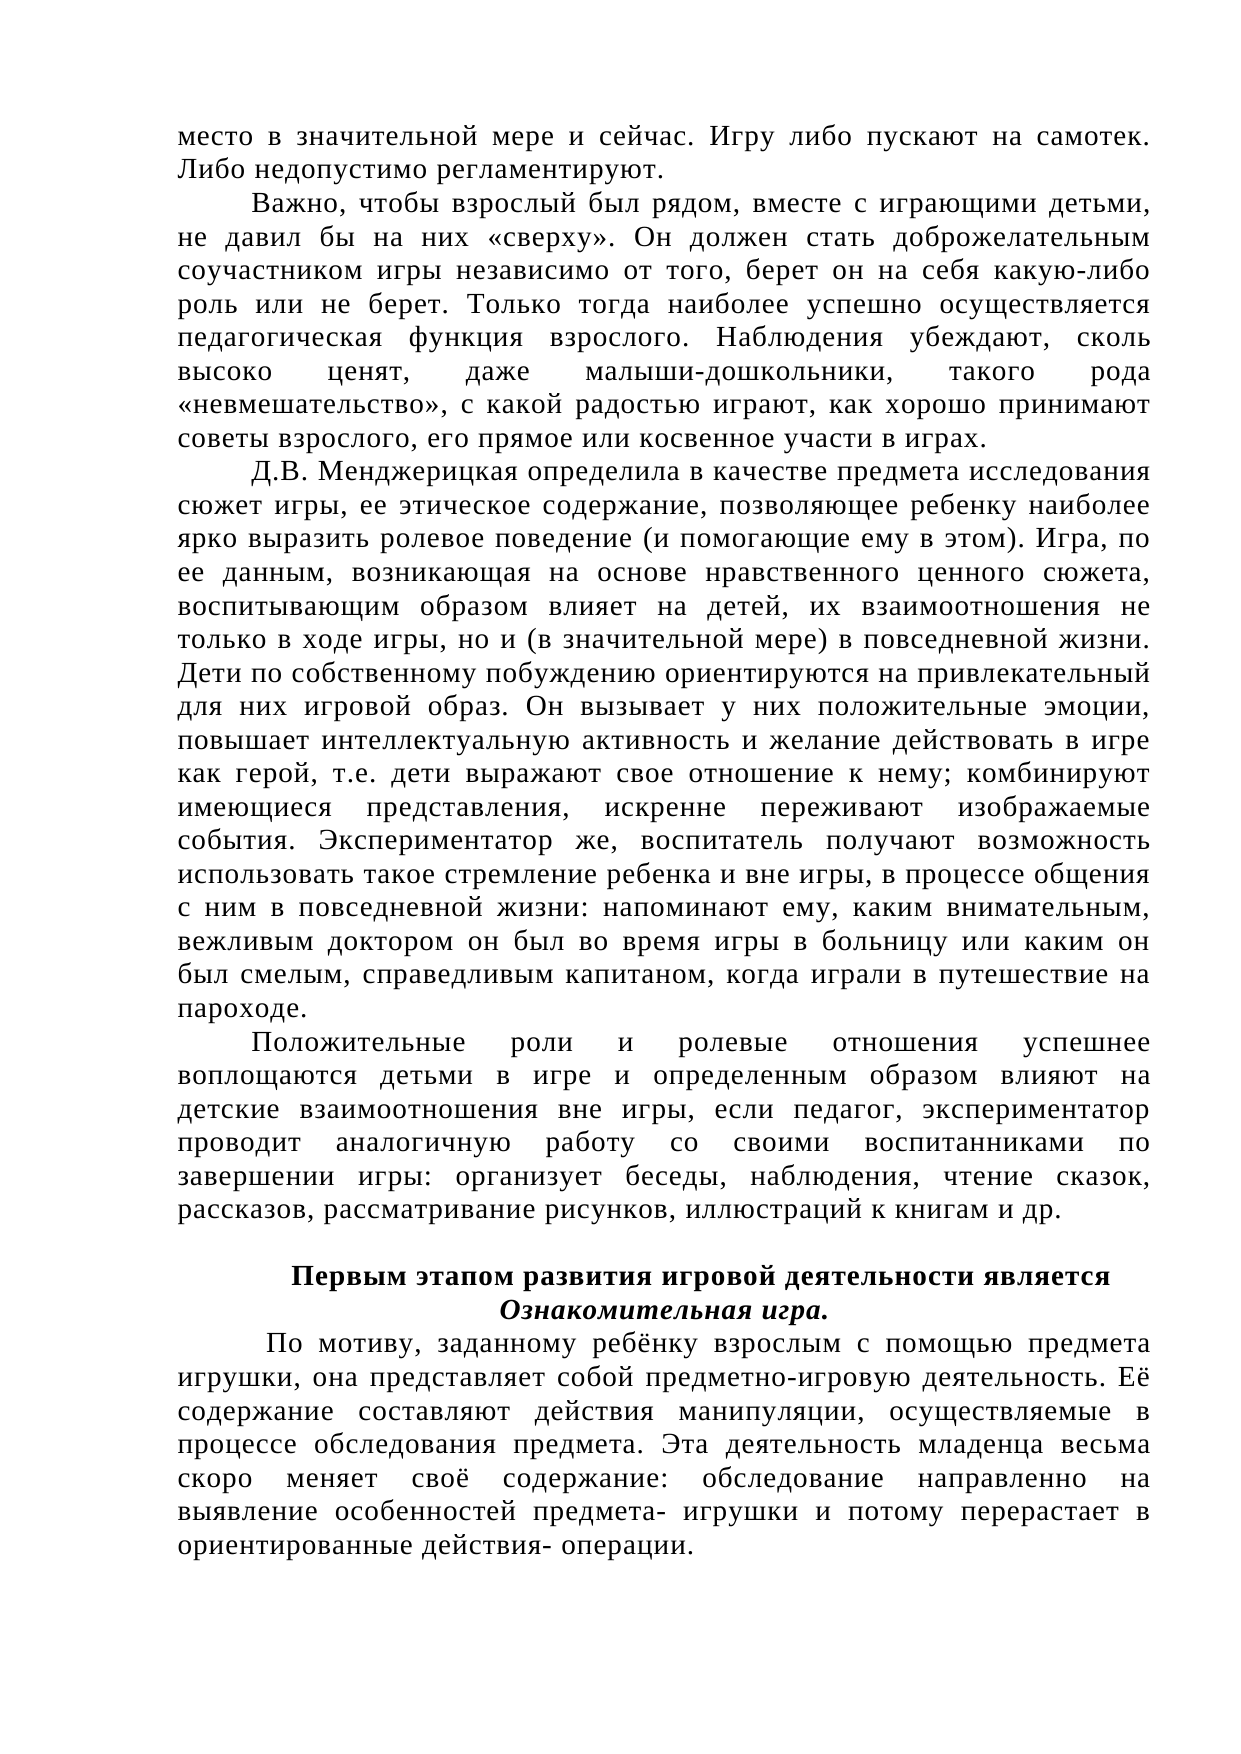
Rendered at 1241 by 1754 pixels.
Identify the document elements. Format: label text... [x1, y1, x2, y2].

text Важно, чтобы взрослый был рядом, вместе с играющими детьми, не давил бы на них «сверху». Он должен стать доброжелательным соучастником игры независимо от того, берет он на себя какую-либо роль или не берет. Только тогда наиболее успешно осуществляется педагогическая функция взрослого. Наблюдения убеждают, сколь высоко ценят, даже малыши-дошкольники, такого рода «невмешательство», с какой радостью играют, как хорошо принимают советы взрослого, его прямое или косвенное участи в играх. [177, 185, 1152, 453]
text Д.В. Менджерицкая определила в качестве предмета исследования сюжет игры, ее этическое содержание, позволяющее ребенку наиболее ярко выразить ролевое поведение (и помогающие ему в этом). Игра, по ее данным, возникающая на основе нравственного ценного сюжета, воспитывающим образом влияет на детей, их взаимоотношения не только в ходе игры, но и (в значительной мере) в повседневной жизни. Дети по собственному побуждению ориентируются на привлекательный для них игровой образ. Он вызывает у них положительные эмоции, повышает интеллектуальную активность и желание действовать в игре как герой, т.е. дети выражают свое отношение к нему; комбинируют имеющиеся представления, искренне переживают изображаемые события. Экспериментатор же, воспитатель получают возможность использовать такое стремление ребенка и вне игры, в процессе общения с ним в повседневной жизни: напоминают ему, каким внимательным, вежливым доктором он был во время игры в больницу или каким он был смелым, справедливым капитаном, когда играли в путешествие на пароходе. [177, 453, 1152, 1024]
text Положительные роли и ролевые отношения успешнее воплощаются детьми в игре и определенным образом влияют на детские взаимоотношения вне игры, если педагог, экспериментатор проводит аналогичную работу со своими воспитанниками по завершении игры: организует беседы, наблюдения, чтение сказок, рассказов, рассматривание рисунков, иллюстраций к книгам и др. [177, 1024, 1152, 1225]
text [177, 118, 1152, 185]
text По мотиву, заданному ребёнку взрослым с помощью предмета игрушки, она представляет собой предметно-игровую деятельность. Её содержание составляют действия манипуляции, осуществляемые в процессе обследования предмета. Эта деятельность младенца весьма скоро меняет своё содержание: обследование направленно на выявление особенностей предмета- игрушки и потому перерастает в ориентированные действия- операции. [177, 1326, 1152, 1560]
text Первым этапом развития игровой деятельности является Ознакомительная игра. [177, 1258, 1152, 1326]
